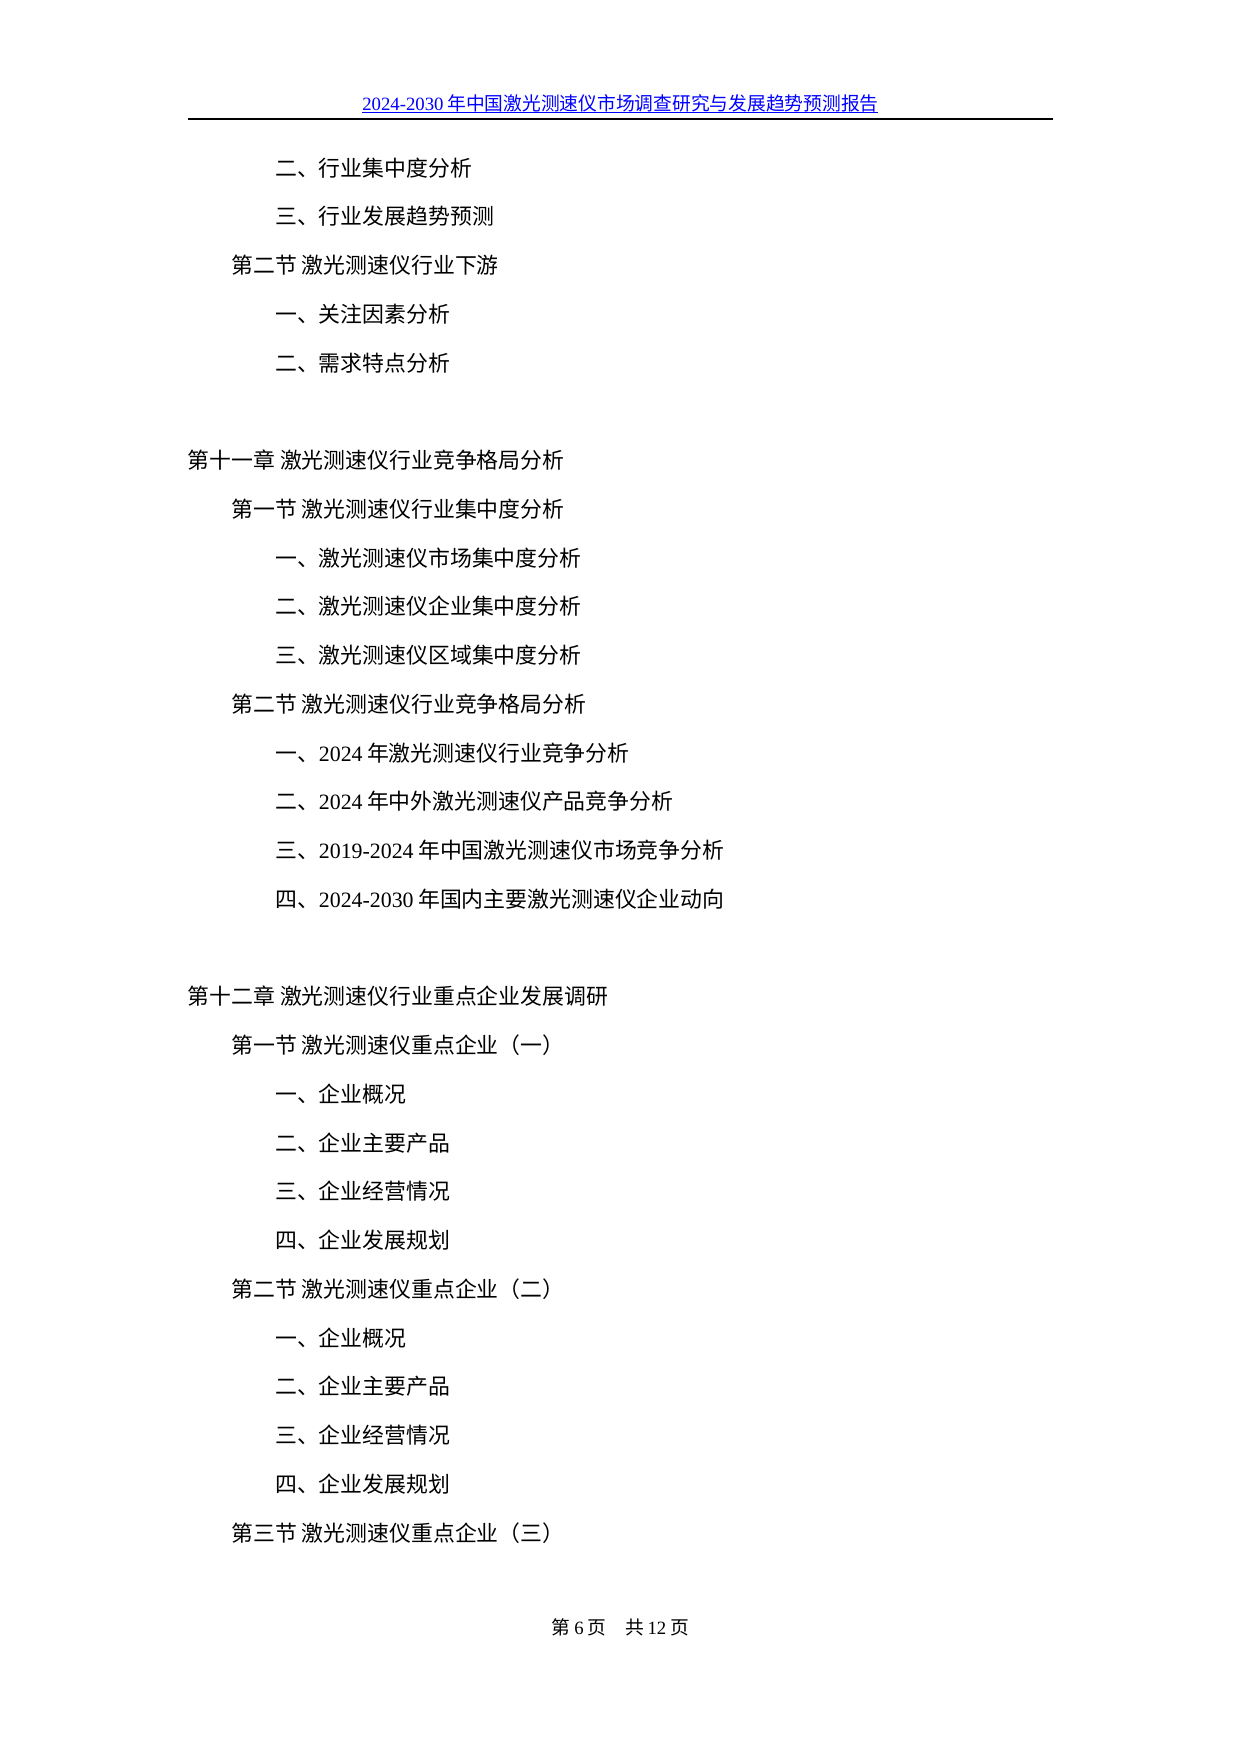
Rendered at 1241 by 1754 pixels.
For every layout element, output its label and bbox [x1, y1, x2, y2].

text [187, 150, 1053, 1548]
